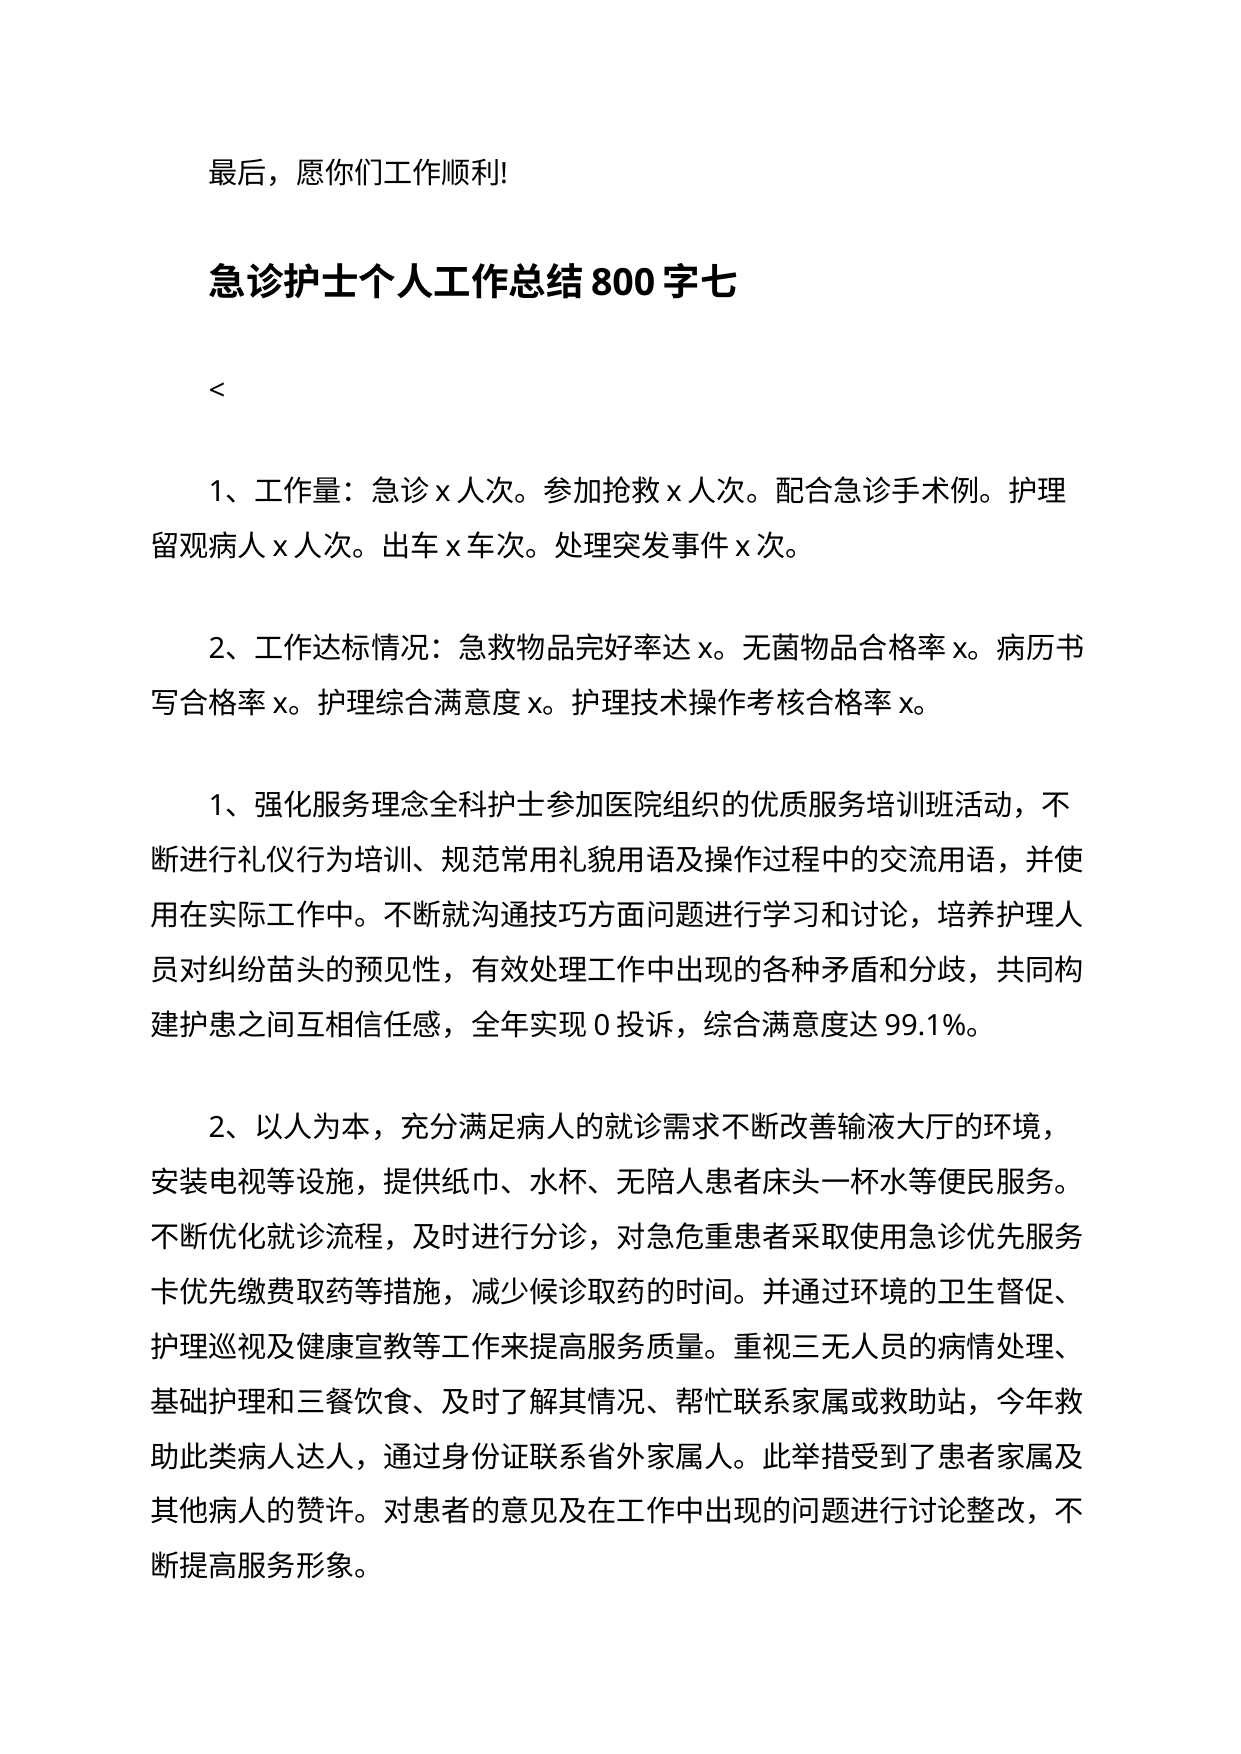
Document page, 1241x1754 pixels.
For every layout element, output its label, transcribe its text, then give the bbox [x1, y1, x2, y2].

text 最后，愿你们工作顺利! [150, 150, 1090, 192]
text 2、工作达标情况：急救物品完好率达x。无菌物品合格率x。病历书写合格率x。护理综合满意度x。护理技术操作考核合格率x。 [150, 625, 1090, 722]
text 急诊护士个人工作总结800字七 [150, 252, 1090, 306]
text 1、强化服务理念全科护士参加医院组织的优质服务培训班活动，不断进行礼仪行为培训、规范常用礼貌用语及操作过程中的交流用语，并使用在实际工作中。不断就沟通技巧方面问题进行学习和讨论，培养护理人员对纠纷苗头的预见性，有效处理工作中出现的各种矛盾和分歧，共同构建护患之间互相信任感，全年实现0投诉，综合满意度达99.1%。 [150, 782, 1090, 1044]
text < [150, 369, 1090, 409]
text 1、工作量：急诊x人次。参加抢救x人次。配合急诊手术例。护理留观病人x人次。出车x车次。处理突发事件x次。 [150, 468, 1090, 565]
text 2、以人为本，充分满足病人的就诊需求不断改善输液大厅的环境，安装电视等设施，提供纸巾、水杯、无陪人患者床头一杯水等便民服务。不断优化就诊流程，及时进行分诊，对急危重患者采取使用急诊优先服务卡优先缴费取药等措施，减少候诊取药的时间。并通过环境的卫生督促、护理巡视及健康宣教等工作来提高服务质量。重视三无人员的病情处理、基础护理和三餐饮食、及时了解其情况、帮忙联系家属或救助站，今年救助此类病人达人，通过身份证联系省外家属人。此举措受到了患者家属及其他病人的赞许。对患者的意见及在工作中出现的问题进行讨论整改，不断提高服务形象。 [150, 1104, 1090, 1585]
